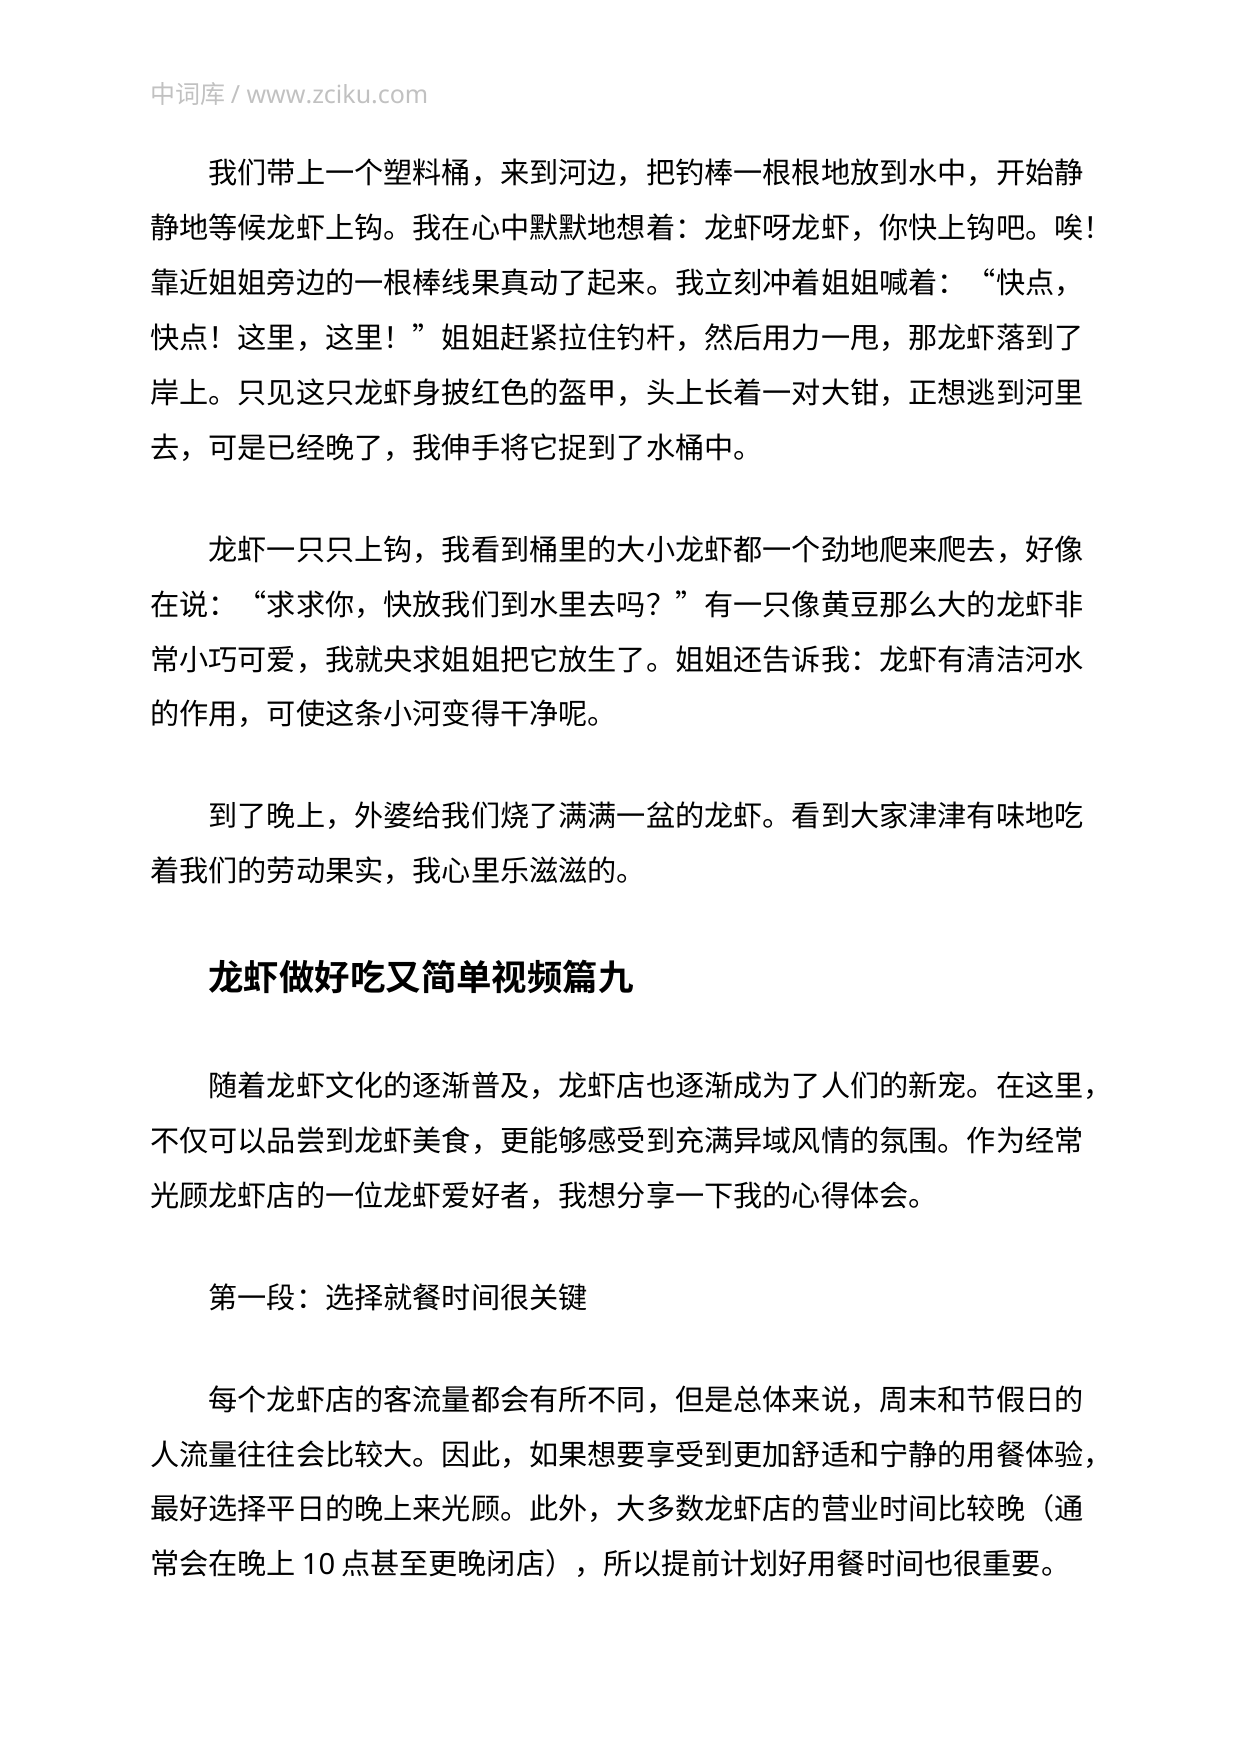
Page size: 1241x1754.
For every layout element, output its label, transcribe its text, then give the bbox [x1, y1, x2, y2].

text 龙虾做好吃又简单视频篇九 [150, 949, 1090, 1001]
text 随着龙虾文化的逐渐普及，龙虾店也逐渐成为了人们的新宠。在这里，不仅可以品尝到龙虾美食，更能够感受到充满异域风情的氛围。作为经常光顾龙虾店的一位龙虾爱好者，我想分享一下我的心得体会。 [150, 1063, 1090, 1215]
text 每个龙虾店的客流量都会有所不同，但是总体来说，周末和节假日的人流量往往会比较大。因此，如果想要享受到更加舒适和宁静的用餐体验，最好选择平日的晚上来光顾。此外，大多数龙虾店的营业时间比较晚（通常会在晚上10点甚至更晚闭店），所以提前计划好用餐时间也很重要。 [150, 1376, 1090, 1583]
text 到了晚上，外婆给我们烧了满满一盆的龙虾。看到大家津津有味地吃着我们的劳动果实，我心里乐滋滋的。 [150, 793, 1090, 890]
text 龙虾一只只上钩，我看到桶里的大小龙虾都一个劲地爬来爬去，好像在说：“求求你，快放我们到水里去吗？”有一只像黄豆那么大的龙虾非常小巧可爱，我就央求姐姐把它放生了。姐姐还告诉我：龙虾有清洁河水的作用，可使这条小河变得干净呢。 [150, 526, 1090, 733]
text 第一段：选择就餐时间很关键 [150, 1274, 1090, 1317]
text 我们带上一个塑料桶，来到河边，把钓棒一根根地放到水中，开始静静地等候龙虾上钩。我在心中默默地想着：龙虾呀龙虾，你快上钩吧。唉！靠近姐姐旁边的一根棒线果真动了起来。我立刻冲着姐姐喊着：“快点，快点！这里，这里！”姐姐赶紧拉住钓杆，然后用力一甩，那龙虾落到了岸上。只见这只龙虾身披红色的盔甲，头上长着一对大钳，正想逃到河里去，可是已经晚了，我伸手将它捉到了水桶中。 [150, 150, 1090, 467]
